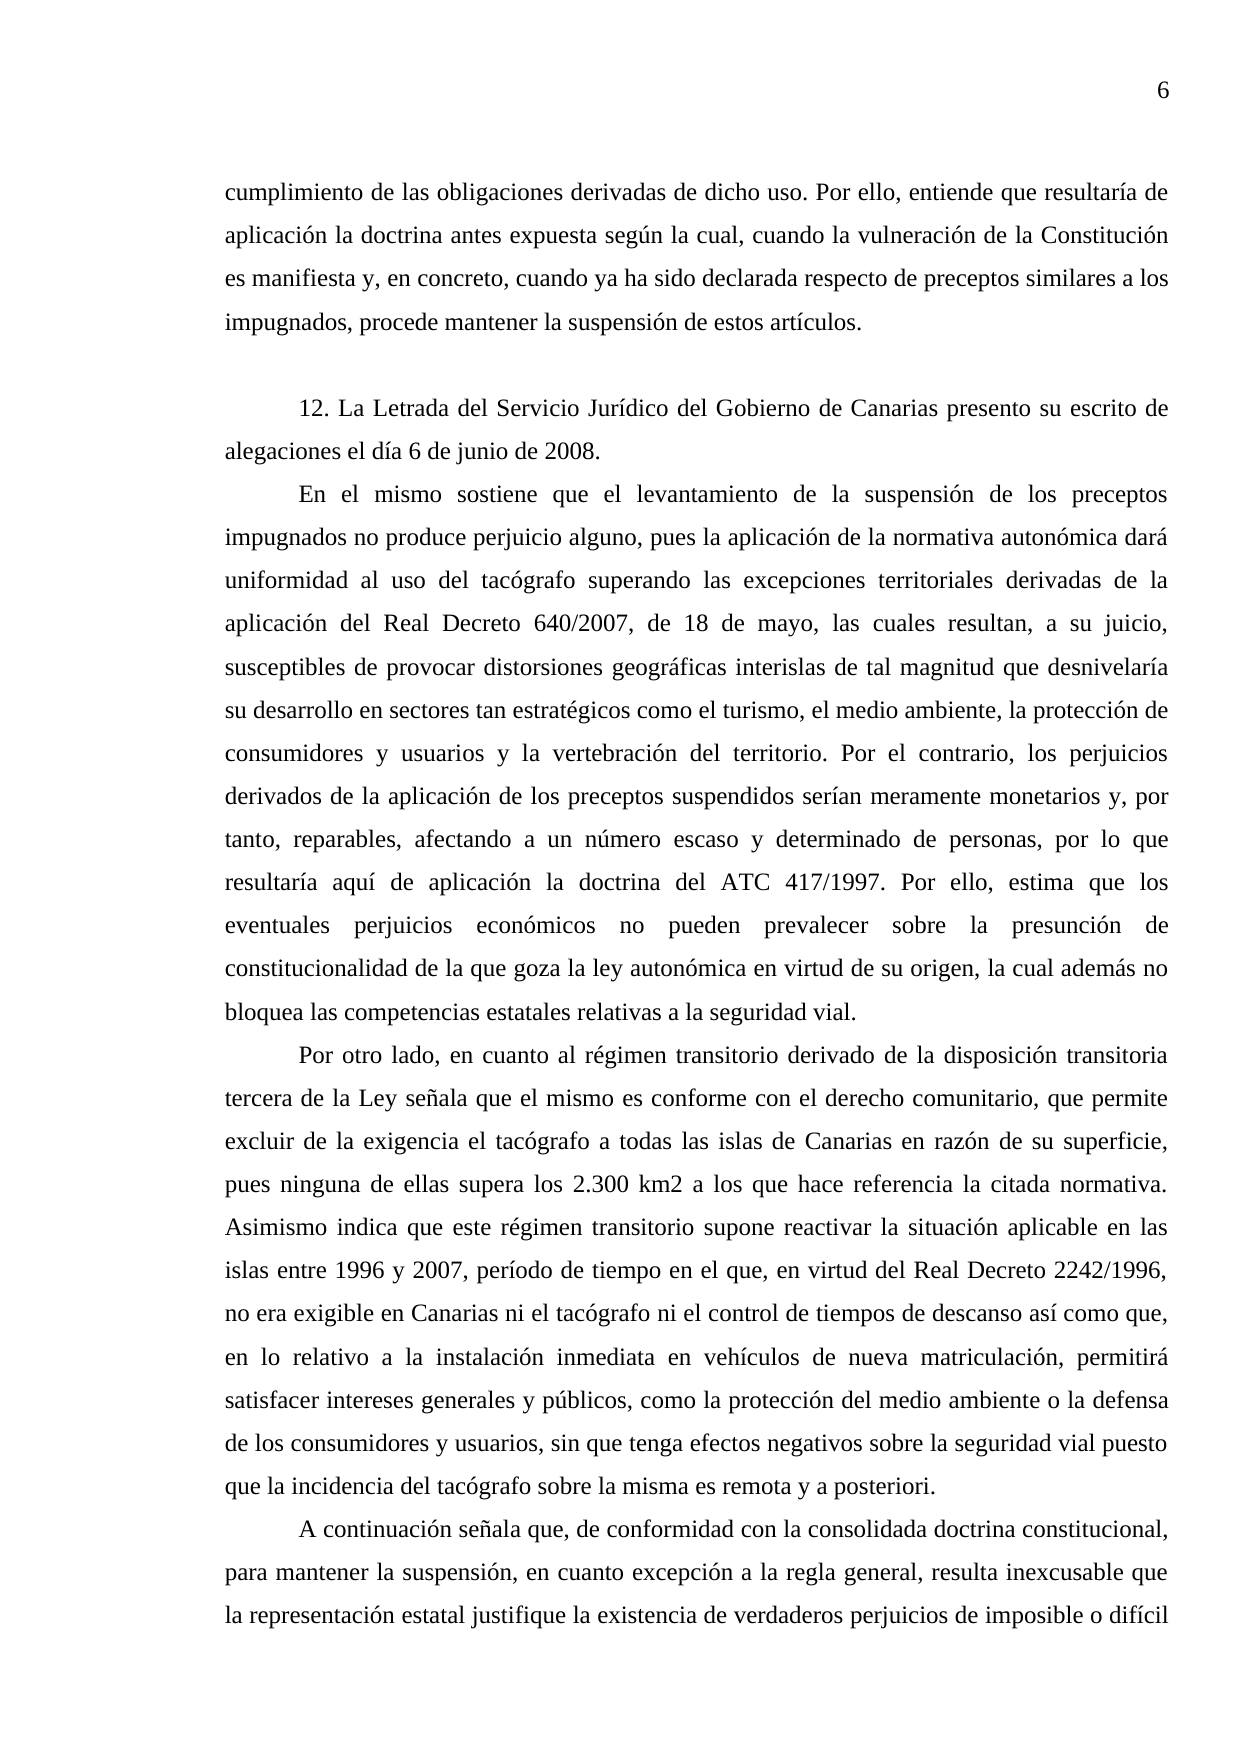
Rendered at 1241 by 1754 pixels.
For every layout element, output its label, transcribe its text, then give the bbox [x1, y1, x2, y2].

text En el mismo sostiene que el levantamiento de la suspensión de los preceptos impugnados no produce perjuicio alguno, pues la aplicación de la normativa autonómica dará uniformidad al uso del tacógrafo superando las excepciones territoriales derivadas de la aplicación del Real Decreto 640/2007, de 18 de mayo, las cuales resultan, a su juicio, susceptibles de provocar distorsiones geográficas interislas de tal magnitud que desnivelaría su desarrollo en sectores tan estratégicos como el turismo, el medio ambiente, la protección de consumidores y usuarios y la vertebración del territorio. Por el contrario, los perjuicios derivados de la aplicación de los preceptos suspendidos serían meramente monetarios y, por tanto, reparables, afectando a un número escaso y determinado de personas, por lo que resultaría aquí de aplicación la doctrina del ATC 417/1997. Por ello, estima que los eventuales perjuicios económicos no pueden prevalecer sobre la presunción de constitucionalidad de la que goza la ley autonómica en virtud de su origen, la cual además no bloquea las competencias estatales relativas a la seguridad vial. [224, 479, 1169, 1025]
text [224, 1514, 1169, 1629]
text 12. La Letrada del Servicio Jurídico del Gobierno de Canarias presento su escrito de alegaciones el día 6 de junio de 2008. [224, 393, 1169, 465]
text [224, 177, 1169, 335]
text Por otro lado, en cuanto al régimen transitorio derivado de la disposición transitoria tercera de la Ley señala que el mismo es conforme con el derecho comunitario, que permite excluir de la exigencia el tacógrafo a todas las islas de Canarias en razón de su superficie, pues ninguna de ellas supera los 2.300 km2 a los que hace referencia la citada normativa. Asimismo indica que este régimen transitorio supone reactivar la situación aplicable en las islas entre 1996 y 2007, período de tiempo en el que, en virtud del Real Decreto 2242/1996, no era exigible en Canarias ni el tacógrafo ni el control de tiempos de descanso así como que, en lo relativo a la instalación inmediata en vehículos de nueva matriculación, permitirá satisfacer intereses generales y públicos, como la protección del medio ambiente o la defensa de los consumidores y usuarios, sin que tenga efectos negativos sobre la seguridad vial puesto que la incidencia del tacógrafo sobre la misma es remota y a posteriori. [224, 1040, 1169, 1500]
